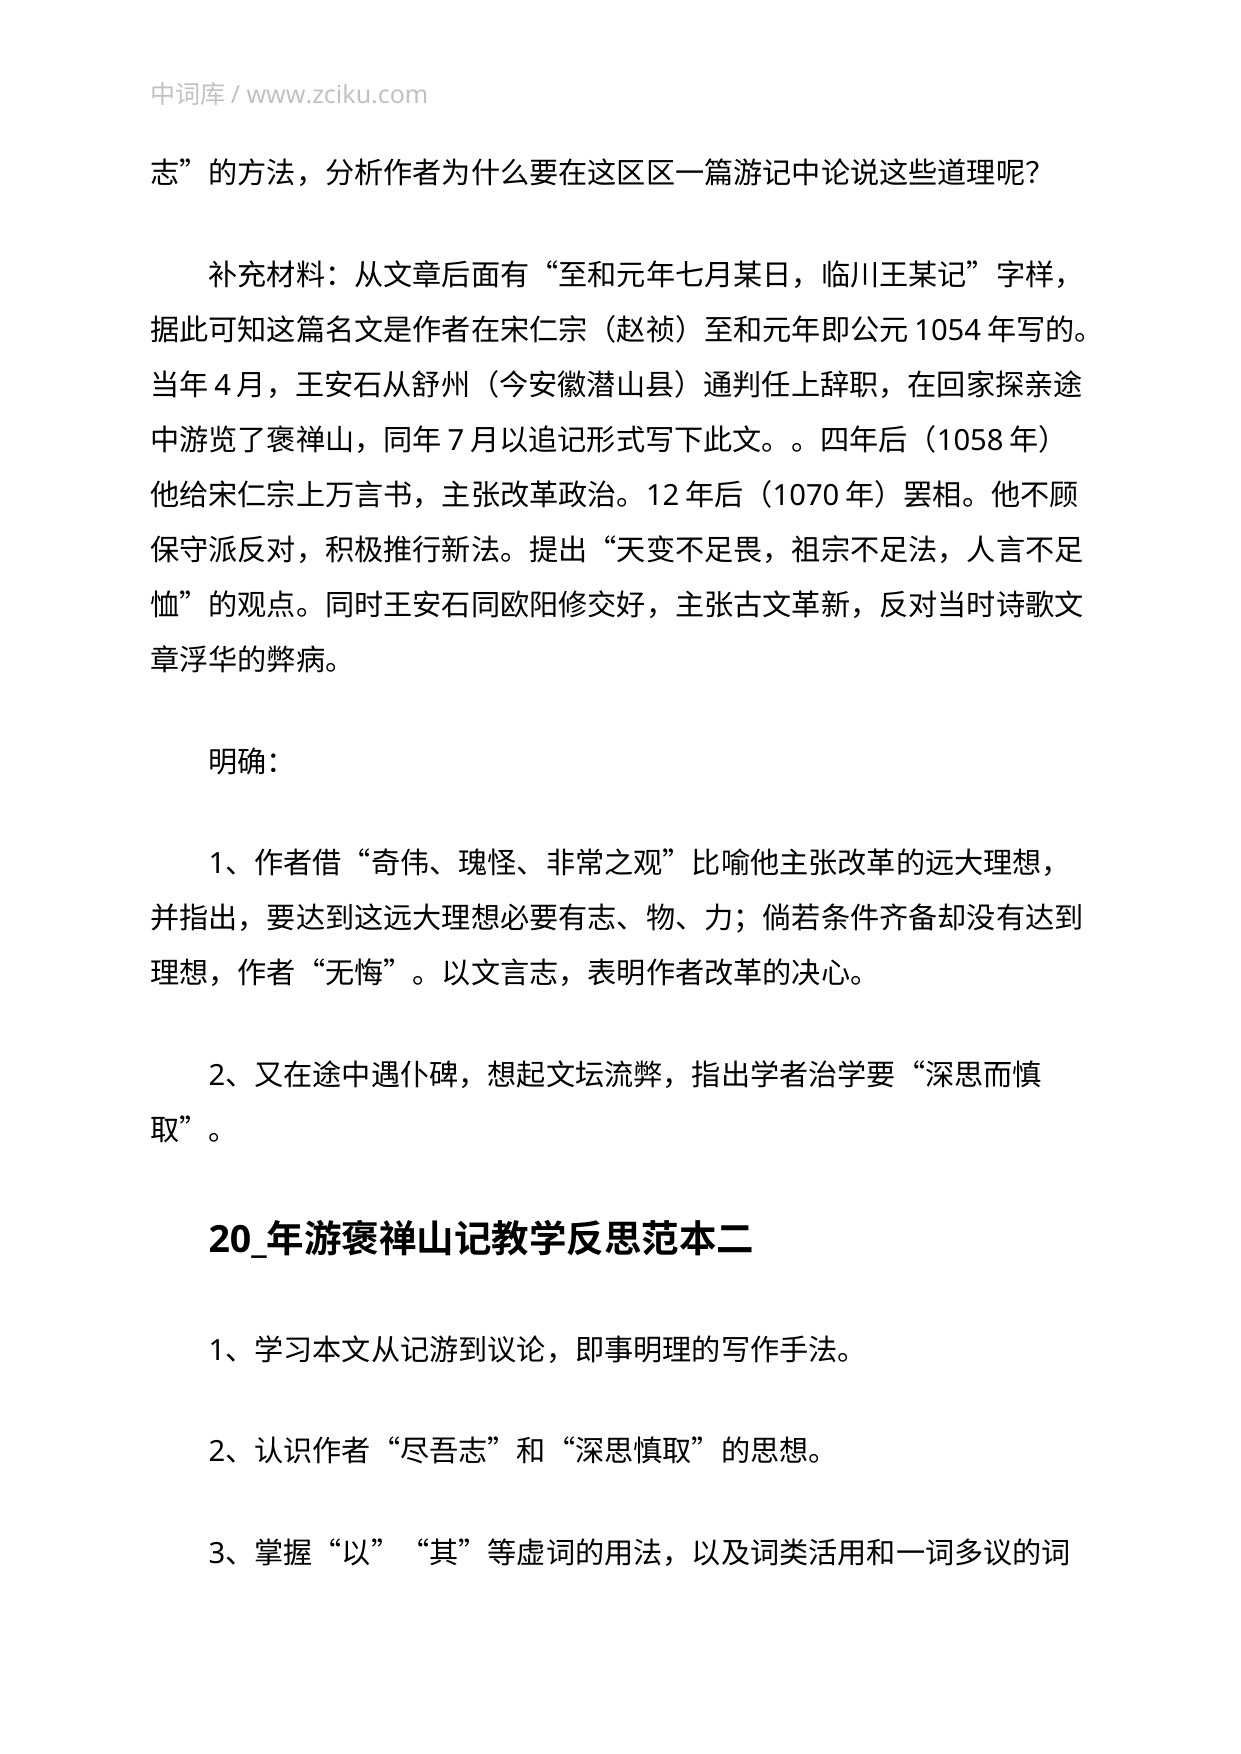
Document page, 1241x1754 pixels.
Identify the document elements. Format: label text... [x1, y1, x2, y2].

text 1、学习本文从记游到议论，即事明理的写作手法。 [150, 1326, 1090, 1368]
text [150, 150, 1090, 192]
text 1、作者借“奇伟、瑰怪、非常之观”比喻他主张改革的远大理想，并指出，要达到这远大理想必要有志、物、力；倘若条件齐备却没有达到理想，作者“无悔”。以文言志，表明作者改革的决心。 [150, 840, 1090, 992]
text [150, 1530, 1090, 1572]
text 2、又在途中遇仆碑，想起文坛流弊，指出学者治学要“深思而慎取”。 [150, 1052, 1090, 1149]
text 20_年游褒禅山记教学反思范本二 [150, 1208, 1090, 1263]
text 补充材料：从文章后面有“至和元年七月某日，临川王某记”字样，据此可知这篇名文是作者在宋仁宗（赵祯）至和元年即公元1054年写的。当年4月，王安石从舒州（今安徽潜山县）通判任上辞职，在回家探亲途中游览了褒禅山，同年7月以追记形式写下此文。。四年后（1058年）他给宋仁宗上万言书，主张改革政治。12年后（1070年）罢相。他不顾保守派反对，积极推行新法。提出“天变不足畏，祖宗不足法，人言不足恤”的观点。同时王安石同欧阳修交好，主张古文革新，反对当时诗歌文章浮华的弊病。 [150, 252, 1090, 679]
text 明确： [150, 738, 1090, 781]
text 2、认识作者“尽吾志”和“深思慎取”的思想。 [150, 1428, 1090, 1470]
